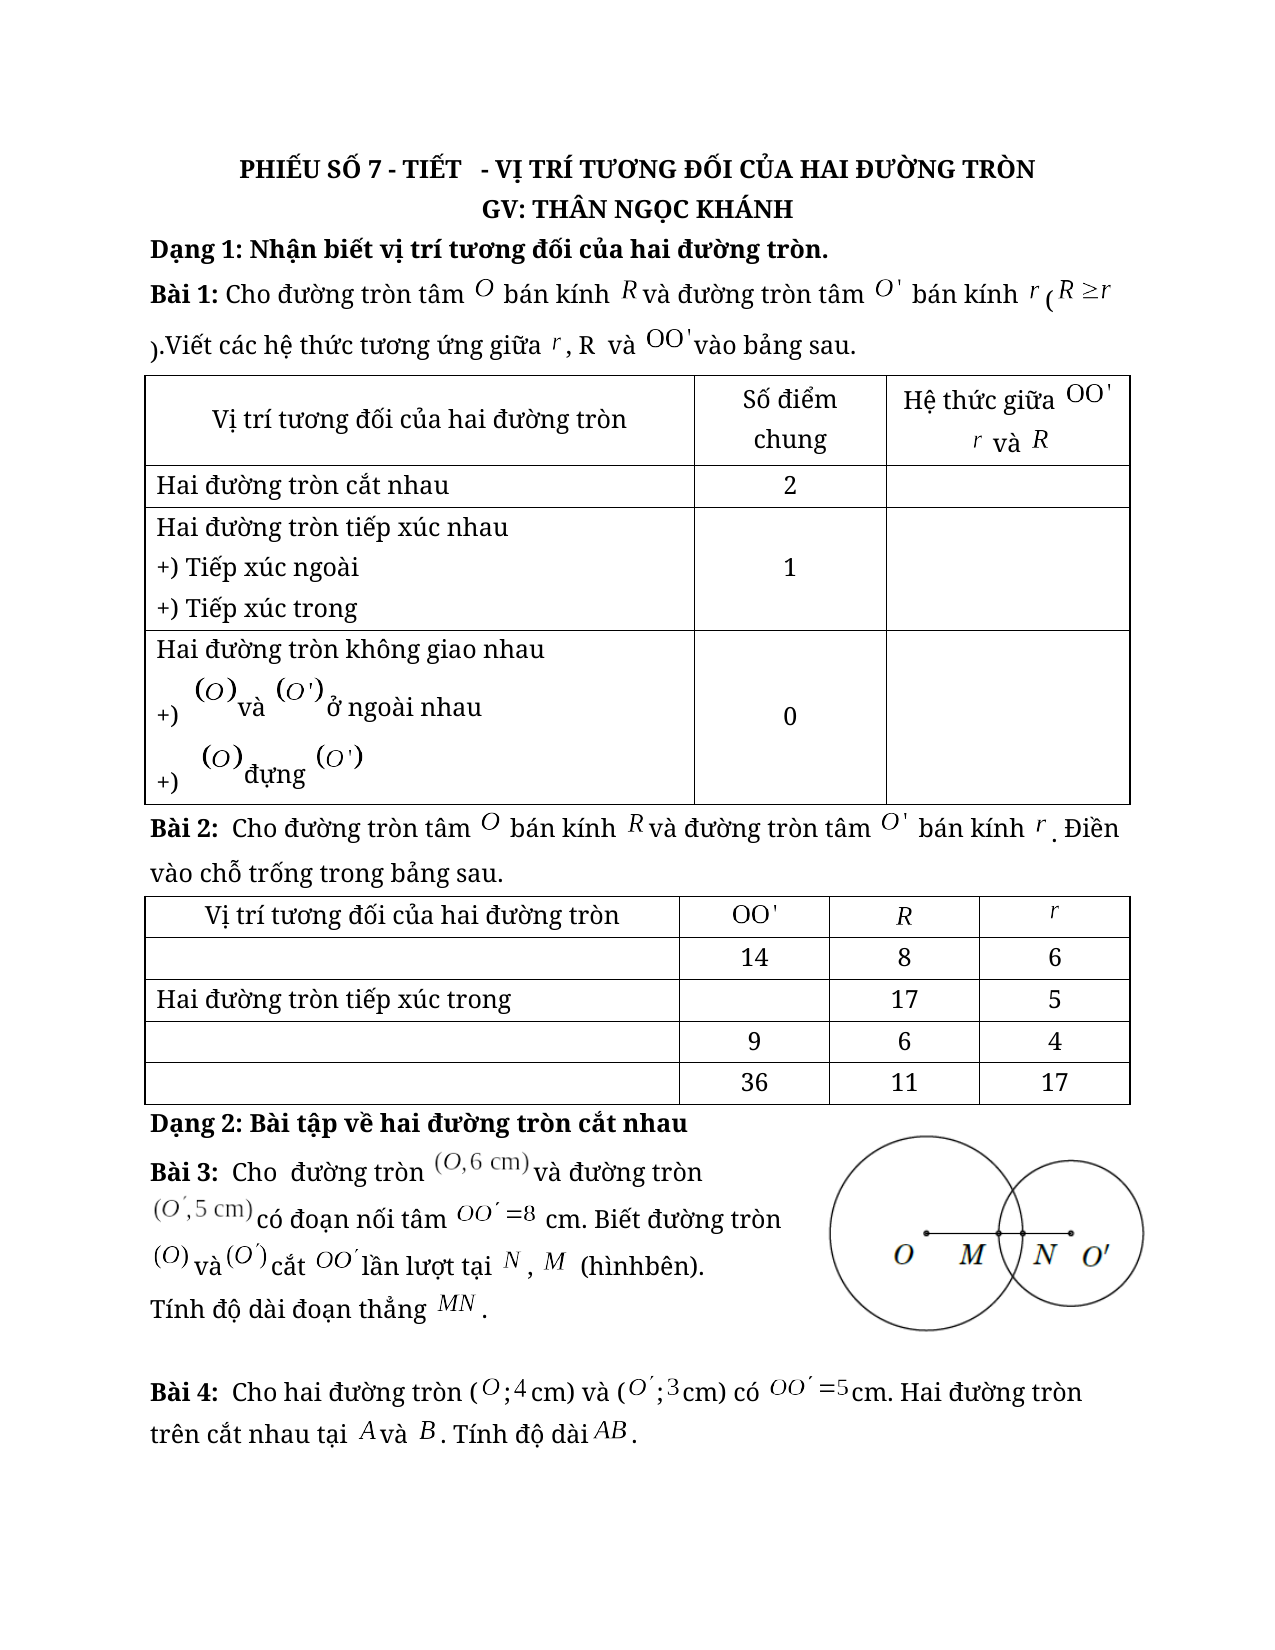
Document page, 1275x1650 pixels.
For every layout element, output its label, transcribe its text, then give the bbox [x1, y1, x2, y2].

table_cell [887, 508, 1129, 629]
text Tính độ dài đoạn thẳng . [150, 1289, 822, 1326]
table_cell 14 [680, 938, 829, 979]
text Bài 2: Cho đường tròn tâm bán kính và đường tròn tâm bán kính . Điền vào chỗ trống trong bảng sau. [150, 806, 1125, 889]
table_cell 36 [680, 1063, 829, 1104]
table_cell 6 [830, 1022, 979, 1062]
table_cell [146, 938, 679, 979]
table_cell 1 [695, 508, 886, 629]
picture [822, 1131, 1148, 1336]
table_cell [146, 1063, 679, 1104]
table_cell 5 [980, 980, 1129, 1021]
table_cell Hai đường tròn tiếp xúc nhau +) Tiếp xúc ngoài +) Tiếp xúc trong [146, 508, 694, 629]
table_cell 6 [980, 938, 1129, 979]
table_cell [887, 466, 1129, 507]
table_cell [887, 631, 1129, 804]
table_cell 4 [980, 1022, 1129, 1062]
table_cell 2 [695, 466, 886, 507]
table_cell 9 [680, 1022, 829, 1062]
table_cell Hai đường tròn tiếp xúc trong [146, 980, 679, 1021]
text Bài 1: Cho đường tròn tâm bán kính và đường tròn tâm bán kính ().Viết các hệ thức tương ứng giữa , R và vào bảng sau. [150, 272, 1125, 368]
table_header Vị trí tương đối của hai đường tròn [146, 376, 694, 465]
text GV: THÂN NGỌC KHÁNH [150, 192, 1125, 226]
table_header Số điểm chung [695, 376, 886, 465]
text Dạng 1: Nhận biết vị trí tương đối của hai đường tròn. [150, 232, 1125, 266]
table_header [830, 897, 979, 937]
table_cell 11 [830, 1063, 979, 1104]
table_cell Hai đường tròn không giao nhau +) và ở ngoài nhau +) đựng [146, 631, 694, 804]
text Dạng 2: Bài tập về hai đường tròn cắt nhau [150, 1106, 1125, 1140]
table_cell 17 [830, 980, 979, 1021]
table_cell [680, 980, 829, 1021]
table_cell [146, 1022, 679, 1062]
table_header [680, 897, 829, 937]
table_cell 8 [830, 938, 979, 979]
table_header [980, 897, 1129, 937]
table_header Vị trí tương đối của hai đường tròn [146, 897, 679, 937]
table_header Hệ thức giữa và [887, 376, 1129, 465]
text Bài 4: Cho hai đường tròn (;cm) và (;cm) có cm. Hai đường tròn trên cắt nhau tại và . Tính độ dài. [150, 1372, 1125, 1451]
table_cell 17 [980, 1063, 1129, 1104]
text PHIẾU SỐ 7 - TIẾT - VỊ TRÍ TƯƠNG ĐỐI CỦA HAI ĐƯỜNG TRÒN [150, 151, 1125, 185]
table_cell 0 [695, 631, 886, 804]
table_cell Hai đường tròn cắt nhau [146, 466, 694, 507]
text Bài 3: Cho đường tròn và đường tròn có đoạn nối tâm cm. Biết đường tròn vàcắt lần lượt tại , (hìnhbên). [150, 1146, 822, 1282]
